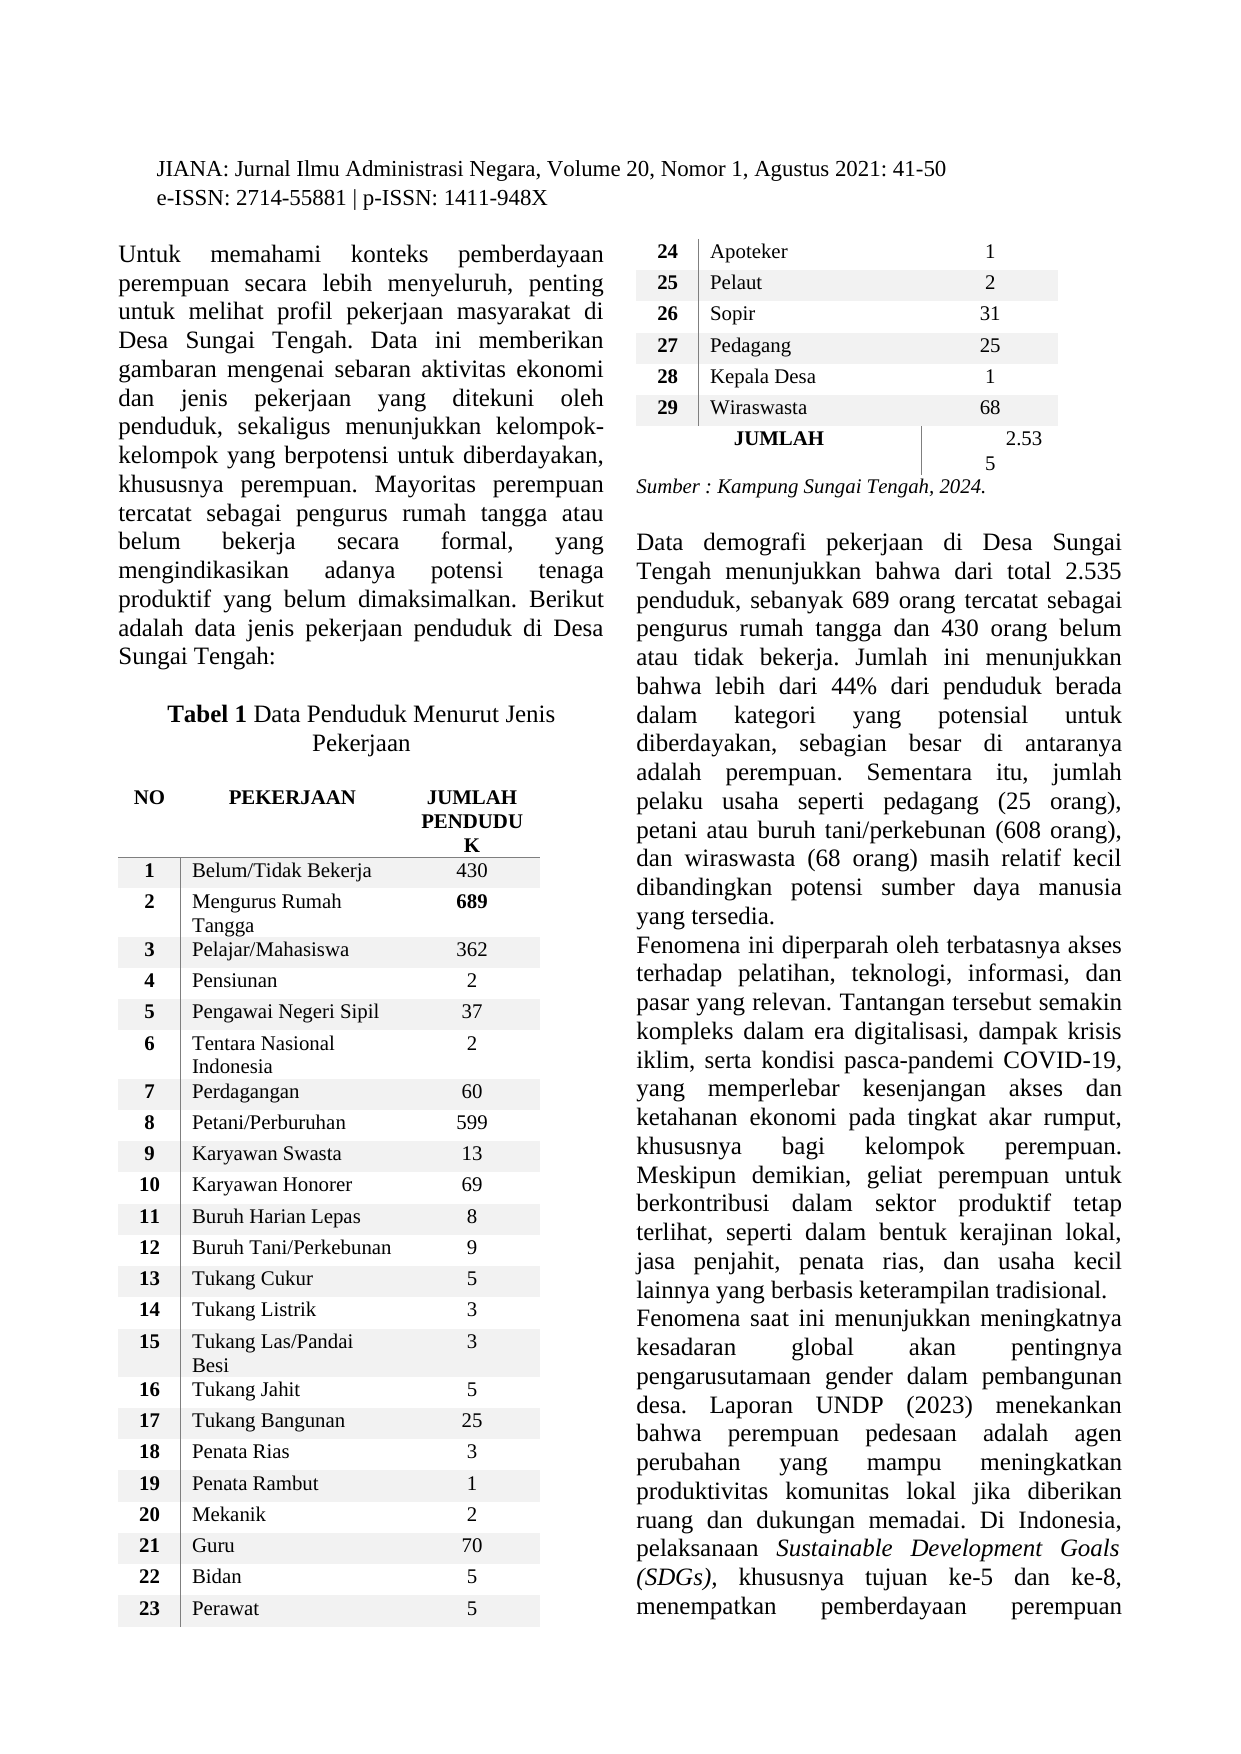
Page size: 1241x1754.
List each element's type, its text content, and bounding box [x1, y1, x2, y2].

table_cell 430 [404, 858, 540, 888]
table_cell 5 [404, 1564, 540, 1595]
table_cell Buruh Harian Lepas [181, 1204, 404, 1235]
table_cell 15 [118, 1329, 180, 1377]
table_cell 23 [118, 1595, 180, 1627]
table_header Jumlah Penduduk [404, 785, 540, 857]
table_cell Karyawan Honorer [181, 1172, 404, 1203]
table_cell 19 [118, 1470, 180, 1502]
table_cell Guru [181, 1533, 404, 1564]
table_cell 18 [118, 1439, 180, 1470]
table_cell 4 [118, 968, 180, 999]
table_cell Mengurus Rumah Tangga [181, 889, 404, 937]
table_cell Tukang Jahit [181, 1377, 404, 1408]
table_cell 8 [118, 1110, 180, 1141]
text Untuk memahami konteks pemberdayaan perempuan secara lebih menyeluruh, penting untuk melihat profil pekerjaan masyarakat di Desa Sungai Tengah. Data ini memberikan gambaran mengenai sebaran aktivitas ekonomi dan jenis pekerjaan yang ditekuni oleh penduduk, sekaligus menunjukkan kelompok-kelompok yang berpotensi untuk diberdayakan, khususnya perempuan. Mayoritas perempuan tercatat sebagai pengurus rumah tangga atau belum bekerja secara formal, yang mengindikasikan adanya potensi tenaga produktif yang belum dimaksimalkan. Berikut adalah data jenis pekerjaan penduduk di Desa Sungai Tengah: [118, 239, 604, 670]
table_cell 25 [636, 270, 698, 301]
table_cell Penata Rias [181, 1439, 404, 1470]
table_cell 37 [404, 999, 540, 1030]
table_cell Tukang Listrik [181, 1297, 404, 1328]
table_cell 1 [922, 364, 1058, 395]
table_cell 2.535 [922, 426, 1058, 474]
table_cell 68 [922, 395, 1058, 426]
table_cell 1 [404, 1470, 540, 1502]
table_cell 1 [118, 858, 180, 888]
table_cell Karyawan Swasta [181, 1141, 404, 1172]
table_cell 31 [922, 301, 1058, 333]
table_cell 25 [922, 333, 1058, 364]
table_header No [118, 785, 181, 857]
table_cell 13 [404, 1141, 540, 1172]
table_cell 5 [118, 999, 180, 1030]
table_cell 69 [404, 1172, 540, 1203]
table_cell 10 [118, 1172, 180, 1203]
text Data demografi pekerjaan di Desa Sungai Tengah menunjukkan bahwa dari total 2.535 penduduk, sebanyak 689 orang tercatat sebagai pengurus rumah tangga dan 430 orang belum atau tidak bekerja. Jumlah ini menunjukkan bahwa lebih dari 44% dari penduduk berada dalam kategori yang potensial untuk diberdayakan, sebagian besar di antaranya adalah perempuan. Sementara itu, jumlah pelaku usaha seperti pedagang (25 orang), petani atau buruh tani/perkebunan (608 orang), dan wiraswasta (68 orang) masih relatif kecil dibandingkan potensi sumber daya manusia yang tersedia. [636, 527, 1122, 930]
table_cell 3 [404, 1297, 540, 1328]
table_cell 60 [404, 1079, 540, 1110]
table_cell 27 [636, 333, 698, 364]
table_cell Bidan [181, 1564, 404, 1595]
table_cell Pedagang [699, 333, 922, 364]
table_cell 2 [118, 889, 180, 937]
table_cell 5 [404, 1266, 540, 1297]
text Tabel 1 Data Penduduk Menurut Jenis Pekerjaan [118, 699, 604, 756]
table_cell 26 [636, 301, 698, 333]
table_cell Sopir [699, 301, 922, 333]
table_cell 2 [922, 270, 1058, 301]
table_cell Penata Rambut [181, 1470, 404, 1502]
table_cell 2 [404, 968, 540, 999]
table_cell Pelajar/Mahasiswa [181, 937, 404, 968]
table_cell 3 [404, 1439, 540, 1470]
table_cell 25 [404, 1408, 540, 1439]
table_cell Perdagangan [181, 1079, 404, 1110]
table_cell 689 [404, 889, 540, 937]
table_cell 3 [118, 937, 180, 968]
table_cell 11 [118, 1204, 180, 1235]
table_cell Apoteker [699, 239, 922, 270]
table_cell Tukang Las/Pandai Besi [181, 1329, 404, 1377]
table_cell 9 [404, 1235, 540, 1266]
table_cell 29 [636, 395, 698, 426]
table_cell 70 [404, 1533, 540, 1564]
table_cell 8 [404, 1204, 540, 1235]
table_cell 5 [404, 1377, 540, 1408]
text Fenomena ini diperparah oleh terbatasnya akses terhadap pelatihan, teknologi, informasi, dan pasar yang relevan. Tantangan tersebut semakin kompleks dalam era digitalisasi, dampak krisis iklim, serta kondisi pasca-pandemi COVID-19, yang memperlebar kesenjangan akses dan ketahanan ekonomi pada tingkat akar rumput, khususnya bagi kelompok perempuan. Meskipun demikian, geliat perempuan untuk berkontribusi dalam sektor produktif tetap terlihat, seperti dalam bentuk kerajinan lokal, jasa penjahit, penata rias, dan usaha kecil lainnya yang berbasis keterampilan tradisional. [636, 930, 1122, 1303]
table_cell 16 [118, 1377, 180, 1408]
table_cell Pelaut [699, 270, 922, 301]
table_cell 24 [636, 239, 698, 270]
table_cell 21 [118, 1533, 180, 1564]
table_cell Petani/Perburuhan [181, 1110, 404, 1141]
table_header Pekerjaan [181, 785, 404, 857]
table_cell Pengawai Negeri Sipil [181, 999, 404, 1030]
table_cell 14 [118, 1297, 180, 1328]
table_cell Wiraswasta [699, 395, 922, 426]
table_cell Jumlah [636, 426, 921, 474]
table_cell 2 [404, 1030, 540, 1078]
table_cell 2 [404, 1502, 540, 1533]
table_cell 5 [404, 1595, 540, 1627]
table_cell Tukang Cukur [181, 1266, 404, 1297]
table_cell 28 [636, 364, 698, 395]
table_cell Kepala Desa [699, 364, 922, 395]
table_cell Belum/Tidak Bekerja [181, 858, 404, 888]
table_cell Buruh Tani/Perkebunan [181, 1235, 404, 1266]
table_cell 362 [404, 937, 540, 968]
text Sumber : Kampung Sungai Tengah, 2024. [636, 474, 1122, 498]
table_cell 22 [118, 1564, 180, 1595]
table_cell 1 [922, 239, 1058, 270]
table_cell 17 [118, 1408, 180, 1439]
table_cell Tukang Bangunan [181, 1408, 404, 1439]
table_cell Perawat [181, 1595, 404, 1627]
table_cell 20 [118, 1502, 180, 1533]
table_cell Pensiunan [181, 968, 404, 999]
table_cell 13 [118, 1266, 180, 1297]
table_cell 3 [404, 1329, 540, 1377]
table_cell 599 [404, 1110, 540, 1141]
table_cell 6 [118, 1030, 180, 1078]
table_cell 12 [118, 1235, 180, 1266]
table_cell 9 [118, 1141, 180, 1172]
table_cell 7 [118, 1079, 180, 1110]
table_cell Mekanik [181, 1502, 404, 1533]
table_cell Tentara Nasional Indonesia [181, 1030, 404, 1078]
